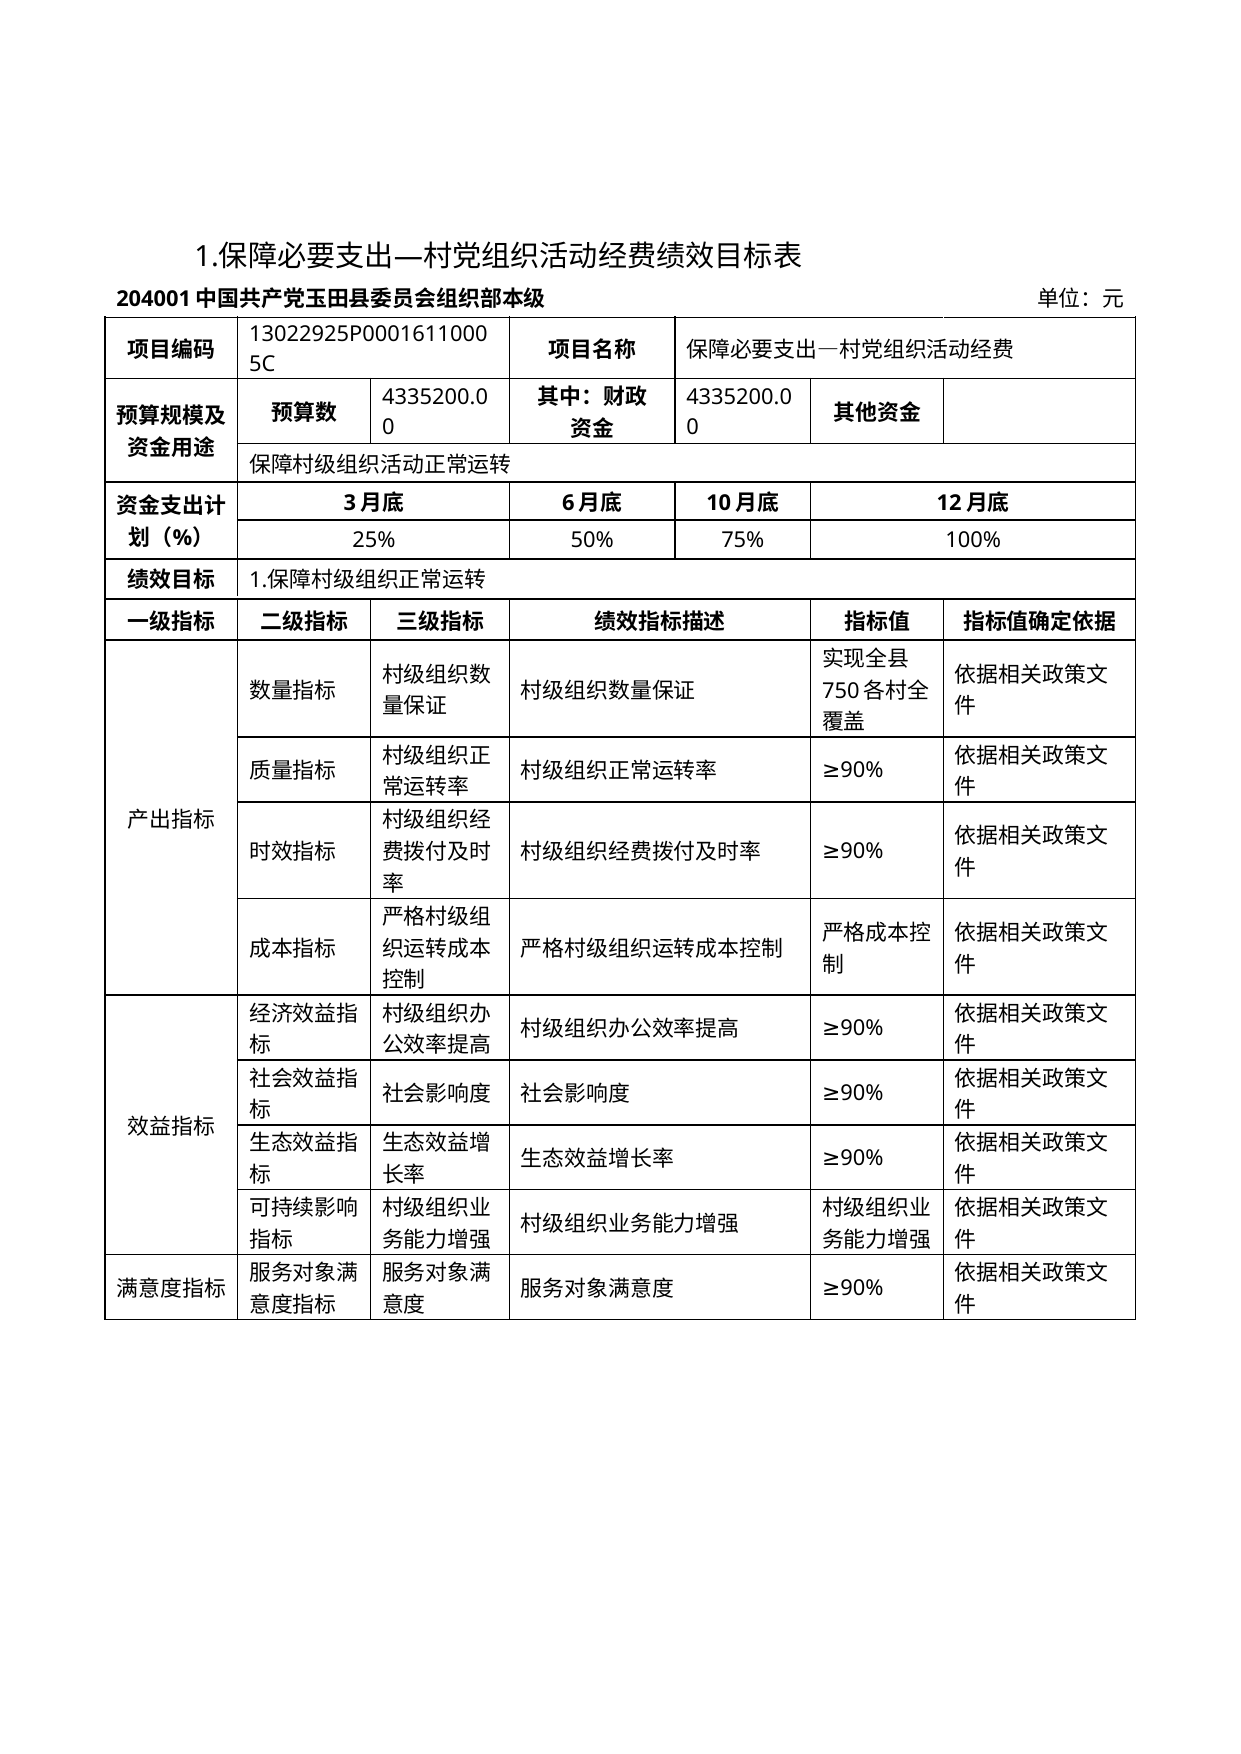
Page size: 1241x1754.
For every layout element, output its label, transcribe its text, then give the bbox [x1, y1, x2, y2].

table_cell 依据相关政策文件 [944, 641, 1135, 736]
table_cell 村级组织业务能力增强 [510, 1190, 810, 1254]
table_cell 保障必要支出—村党组织活动经费 [676, 318, 1135, 378]
table_cell 村级组织正常运转率 [371, 738, 509, 801]
table_cell 4335200.00 [676, 379, 810, 442]
table_cell 服务对象满意度 [510, 1255, 810, 1318]
table_cell 经济效益指标 [238, 996, 370, 1059]
table_cell 村级组织办公效率提高 [371, 996, 509, 1059]
table_cell 50% [510, 521, 674, 558]
table_cell 其中：财政 资金 [510, 379, 674, 442]
table_cell 依据相关政策文件 [944, 899, 1135, 994]
table_cell 1.保障村级组织正常运转 [238, 560, 1135, 596]
table_cell 资金支出计划（%） [106, 483, 237, 558]
table_cell 预算规模及资金用途 [106, 379, 237, 481]
table_cell 村级组织经费拨付及时率 [371, 803, 509, 897]
table_header 三级指标 [371, 600, 509, 639]
table_cell 严格村级组织运转成本控制 [510, 899, 810, 994]
table_header 二级指标 [238, 600, 370, 639]
table_cell 可持续影响指标 [238, 1190, 370, 1254]
table_cell 村级组织办公效率提高 [510, 996, 810, 1059]
table_cell 绩效目标 [106, 560, 237, 596]
table_header 单位：元 [944, 277, 1135, 316]
table_cell 4335200.00 [371, 379, 509, 442]
table_cell 社会影响度 [510, 1061, 810, 1124]
table_cell [944, 379, 1135, 442]
table_cell 效益指标 [106, 996, 237, 1254]
table_cell ≥90% [811, 996, 943, 1059]
table_cell 时效指标 [238, 803, 370, 897]
table_cell ≥90% [811, 1255, 943, 1318]
table_cell 村级组织数量保证 [510, 641, 810, 736]
table_cell 生态效益增长率 [510, 1126, 810, 1189]
table_cell 村级组织数量保证 [371, 641, 509, 736]
table_cell 依据相关政策文件 [944, 803, 1135, 897]
table_cell 严格成本控制 [811, 899, 943, 994]
table_cell 依据相关政策文件 [944, 1126, 1135, 1189]
table_cell 3月底 [238, 483, 509, 519]
table_cell 12月底 [811, 483, 1135, 519]
table_cell 村级组织业务能力增强 [811, 1190, 943, 1254]
table_cell 质量指标 [238, 738, 370, 801]
table_cell 服务对象满意度指标 [238, 1255, 370, 1318]
table_cell 村级组织正常运转率 [510, 738, 810, 801]
table_cell 村级组织业务能力增强 [371, 1190, 509, 1254]
table_cell 生态效益增长率 [371, 1126, 509, 1189]
table_cell 25% [238, 521, 509, 558]
table_cell 保障村级组织活动正常运转 [238, 444, 1135, 481]
table_header 指标值 [811, 600, 943, 639]
table_cell 10月底 [676, 483, 810, 519]
table_header 一级指标 [106, 600, 237, 639]
table_cell 依据相关政策文件 [944, 1190, 1135, 1254]
table_cell 75% [676, 521, 810, 558]
table_cell 100% [811, 521, 1135, 558]
table_cell ≥90% [811, 738, 943, 801]
table_cell 依据相关政策文件 [944, 996, 1135, 1059]
table_cell 依据相关政策文件 [944, 738, 1135, 801]
table_cell 社会影响度 [371, 1061, 509, 1124]
table_cell 6月底 [510, 483, 674, 519]
table_cell 预算数 [238, 379, 370, 442]
table_cell 村级组织经费拨付及时率 [510, 803, 810, 897]
table_cell 服务对象满意度 [371, 1255, 509, 1318]
table_header 指标值确定依据 [944, 600, 1135, 639]
table_cell 产出指标 [106, 641, 237, 994]
table_cell 数量指标 [238, 641, 370, 736]
table_cell 成本指标 [238, 899, 370, 994]
table_header 绩效指标描述 [510, 600, 810, 639]
table_cell ≥90% [811, 1126, 943, 1189]
table_cell 13022925P00016110005C [238, 318, 509, 378]
table_cell 满意度指标 [106, 1255, 237, 1318]
table_cell 项目编码 [106, 318, 237, 378]
table_cell 实现全县750各村全覆盖 [811, 641, 943, 736]
table_header 204001中国共产党玉田县委员会组织部本级 [106, 277, 943, 316]
table_cell 严格村级组织运转成本控制 [371, 899, 509, 994]
table_cell 依据相关政策文件 [944, 1255, 1135, 1318]
table_cell 其他资金 [811, 379, 943, 442]
table_cell 生态效益指标 [238, 1126, 370, 1189]
table_cell ≥90% [811, 803, 943, 897]
table_cell 项目名称 [510, 318, 674, 378]
text 1.保障必要支出—村党组织活动经费绩效目标表 [136, 235, 1104, 275]
table_cell 社会效益指标 [238, 1061, 370, 1124]
table_cell ≥90% [811, 1061, 943, 1124]
table_cell 依据相关政策文件 [944, 1061, 1135, 1124]
